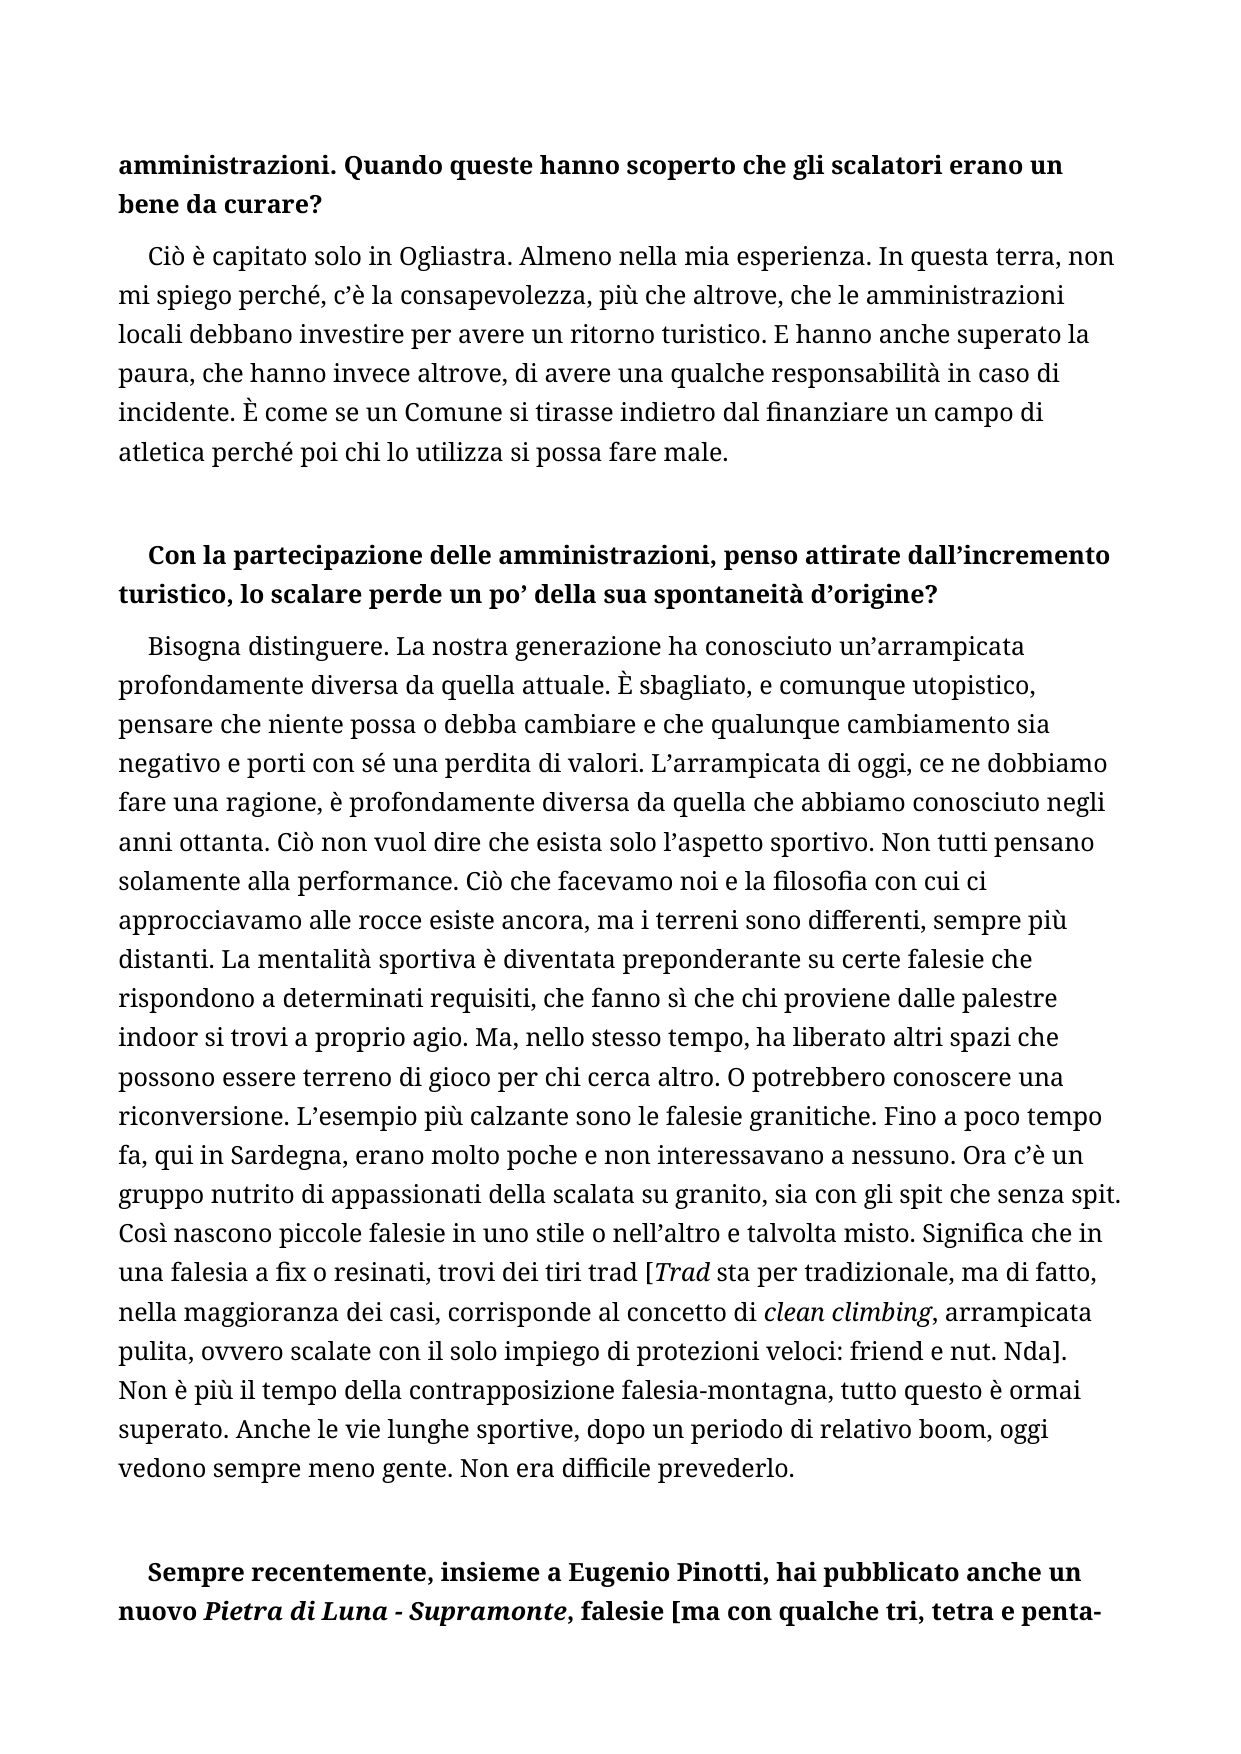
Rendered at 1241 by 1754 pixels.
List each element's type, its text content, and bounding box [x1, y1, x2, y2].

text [118, 1554, 1122, 1627]
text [118, 148, 1122, 221]
text Bisogna distinguere. La nostra generazione ha conosciuto un’arrampicata profondamente diversa da quella attuale. È sbagliato, e comunque utopistico, pensare che niente possa o debba cambiare e che qualunque cambiamento sia negativo e porti con sé una perdita di valori. L’arrampicata di oggi, ce ne dobbiamo fare una ragione, è profondamente diversa da quella che abbiamo conosciuto negli anni ottanta. Ciò non vuol dire che esista solo l’aspetto sportivo. Non tutti pensano solamente alla performance. Ciò che facevamo noi e la filosofia con cui ci approcciavamo alle rocce esiste ancora, ma i terreni sono differenti, sempre più distanti. La mentalità sportiva è diventata preponderante su certe falesie che rispondono a determinati requisiti, che fanno sì che chi proviene dalle palestre indoor si trovi a proprio agio. Ma, nello stesso tempo, ha liberato altri spazi che possono essere terreno di gioco per chi cerca altro. O potrebbero conoscere una riconversione. L’esempio più calzante sono le falesie granitiche. Fino a poco tempo fa, qui in Sardegna, erano molto poche e non interessavano a nessuno. Ora c’è un gruppo nutrito di appassionati della scalata su granito, sia con gli spit che senza spit. Così nascono piccole falesie in uno stile o nell’altro e talvolta misto. Significa che in una falesia a fix o resinati, trovi dei tiri trad [Trad sta per tradizionale, ma di fatto, nella maggioranza dei casi, corrisponde al concetto di clean climbing, arrampicata pulita, ovvero scalate con il solo impiego di protezioni veloci: friend e nut. Nda]. Non è più il tempo della contrapposizione falesia-montagna, tutto questo è ormai superato. Anche le vie lunghe sportive, dopo un periodo di relativo boom, oggi vedono sempre meno gente. Non era difficile prevederlo. [118, 628, 1122, 1485]
text Ciò è capitato solo in Ogliastra. Almeno nella mia esperienza. In questa terra, non mi spiego perché, c’è la consapevolezza, più che altrove, che le amministrazioni locali debbano investire per avere un ritorno turistico. E hanno anche superato la paura, che hanno invece altrove, di avere una qualche responsabilità in caso di incidente. È come se un Comune si tirasse indietro dal finanziare un campo di atletica perché poi chi lo utilizza si possa fare male. [118, 238, 1122, 468]
text Con la partecipazione delle amministrazioni, penso attirate dall’incremento turistico, lo scalare perde un po’ della sua spontaneità d’origine? [118, 538, 1122, 611]
